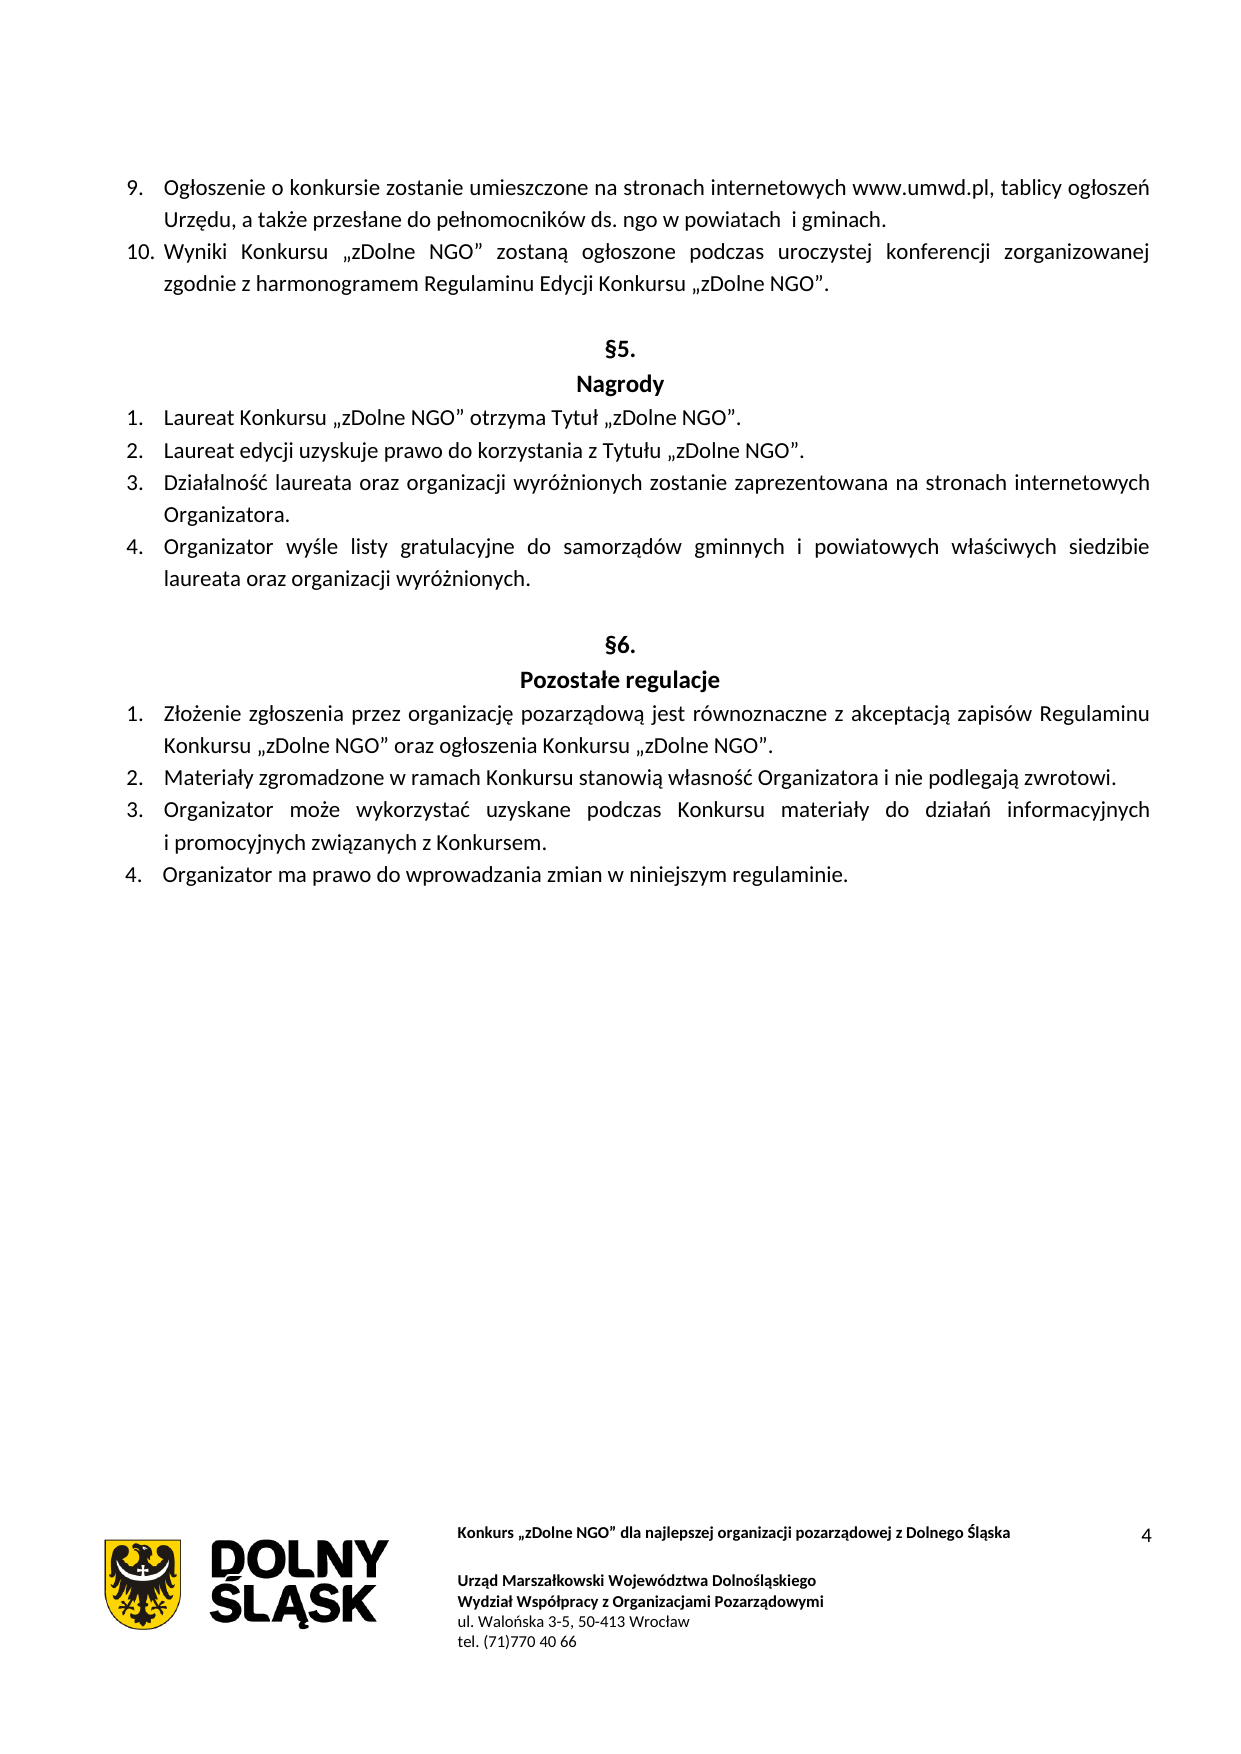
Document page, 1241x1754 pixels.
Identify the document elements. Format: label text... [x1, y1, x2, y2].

list Organizator może wykorzystać uzyskane podczas Konkursu materiały do działań informacyjnych i promocyjnych związanych z Konkursem. [126, 795, 1152, 856]
text §6. [89, 629, 1152, 659]
list Materiały zgromadzone w ramach Konkursu stanowią własność Organizatora i nie podlegają zwrotowi. [126, 763, 1152, 791]
list Ogłoszenie o konkursie zostanie umieszczone na stronach internetowych www.umwd.pl, tablicy ogłoszeń Urzędu, a także przesłane do pełnomocników ds. ngo w powiatach i gminach. [126, 173, 1152, 233]
list Laureat Konkursu „zDolne NGO” otrzyma Tytuł „zDolne NGO”. [126, 403, 1152, 432]
text §5. [89, 333, 1152, 364]
text Pozostałe regulacje [89, 664, 1152, 694]
list Organizator wyśle listy gratulacyjne do samorządów gminnych i powiatowych właściwych siedzibie laureata oraz organizacji wyróżnionych. [126, 532, 1152, 592]
list Organizator ma prawo do wprowadzania zmian w niniejszym regulaminie. [125, 860, 1152, 888]
list Działalność laureata oraz organizacji wyróżnionych zostanie zaprezentowana na stronach internetowych Organizatora. [126, 468, 1152, 528]
list Wyniki Konkursu „zDolne NGO” zostaną ogłoszone podczas uroczystej konferencji zorganizowanej zgodnie z harmonogramem Regulaminu Edycji Konkursu „zDolne NGO”. [126, 237, 1152, 297]
list Laureat edycji uzyskuje prawo do korzystania z Tytułu „zDolne NGO”. [126, 436, 1152, 464]
list Złożenie zgłoszenia przez organizację pozarządową jest równoznaczne z akceptacją zapisów Regulaminu Konkursu „zDolne NGO” oraz ogłoszenia Konkursu „zDolne NGO”. [126, 699, 1152, 759]
picture [65, 1516, 418, 1654]
text Nagrody [89, 368, 1152, 399]
